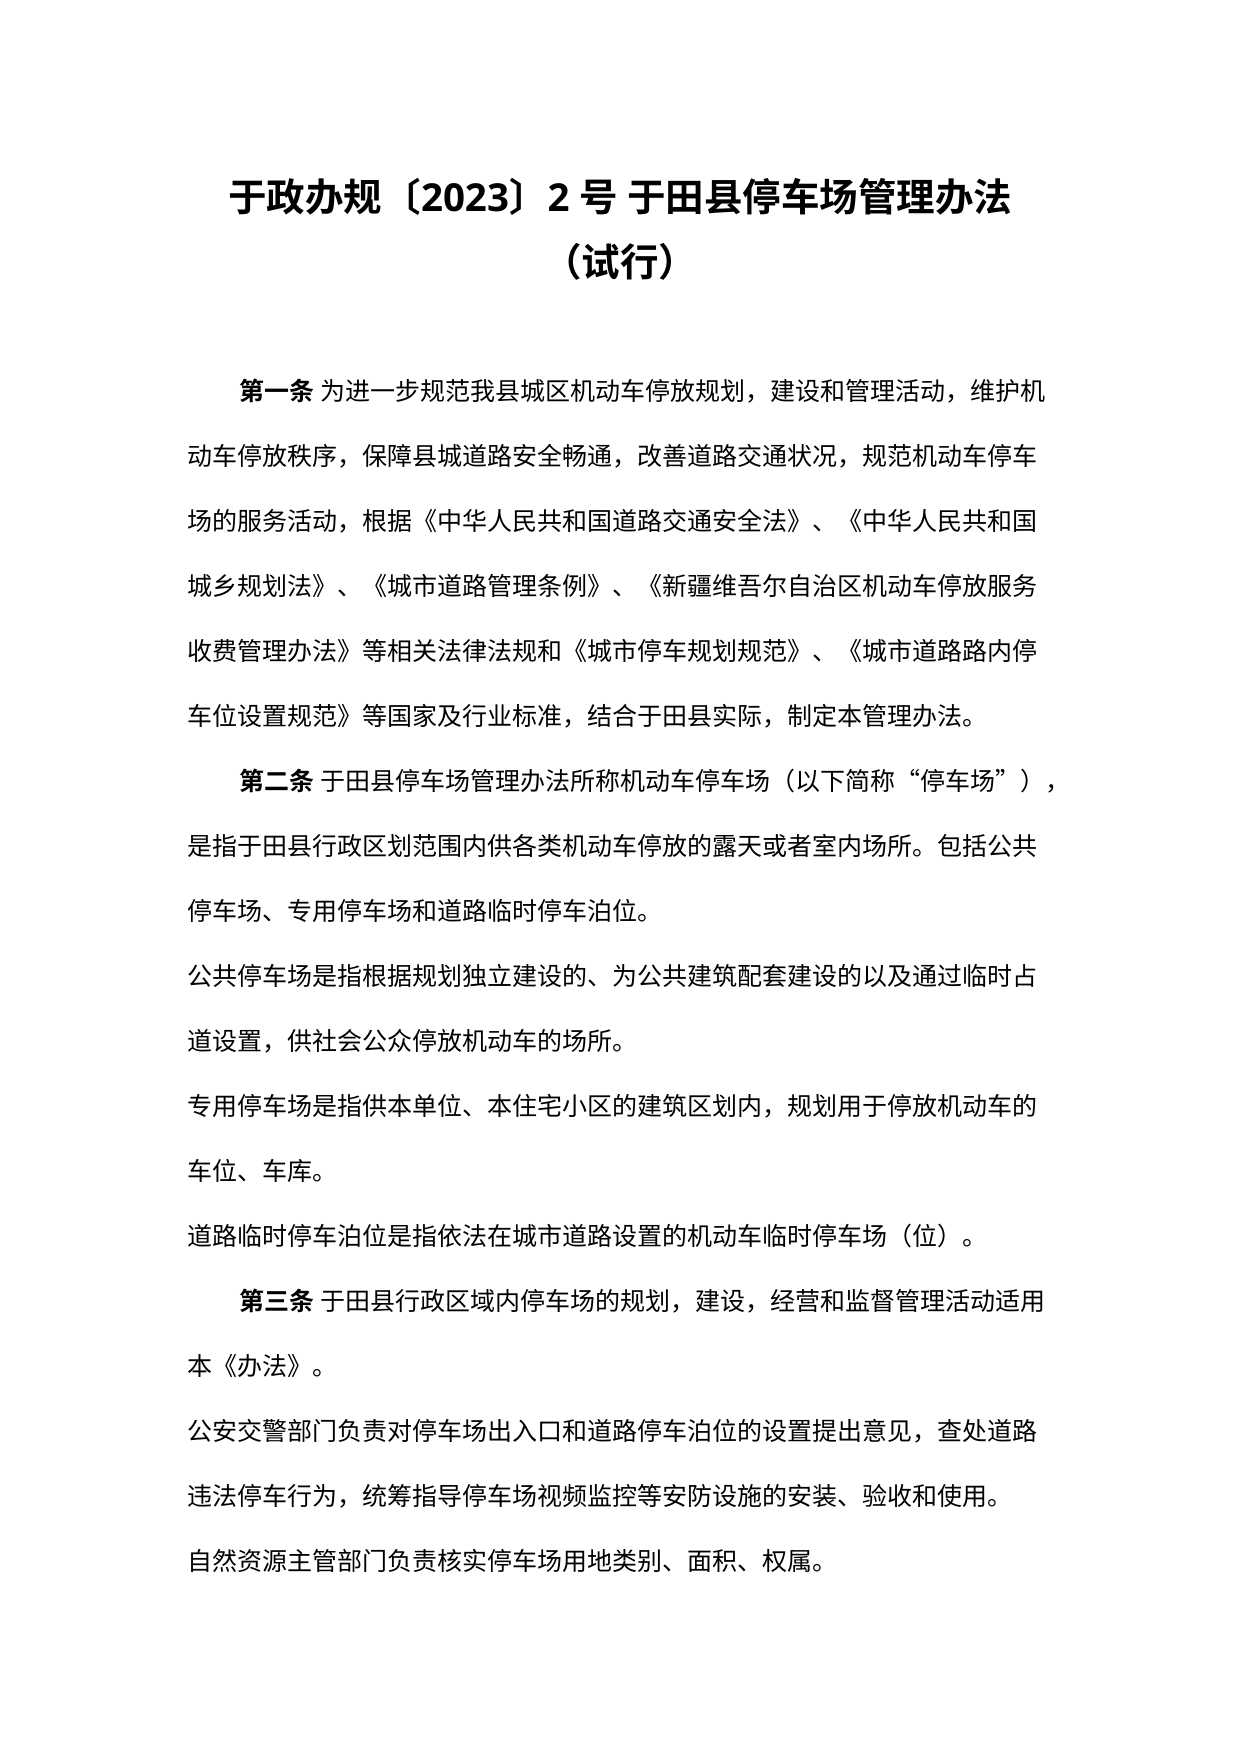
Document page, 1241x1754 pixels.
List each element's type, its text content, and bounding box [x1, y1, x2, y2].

text （试行） [187, 227, 1053, 292]
text 于政办规〔2023〕2 号 于田县停车场管理办法 [187, 162, 1053, 227]
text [187, 357, 1053, 1592]
